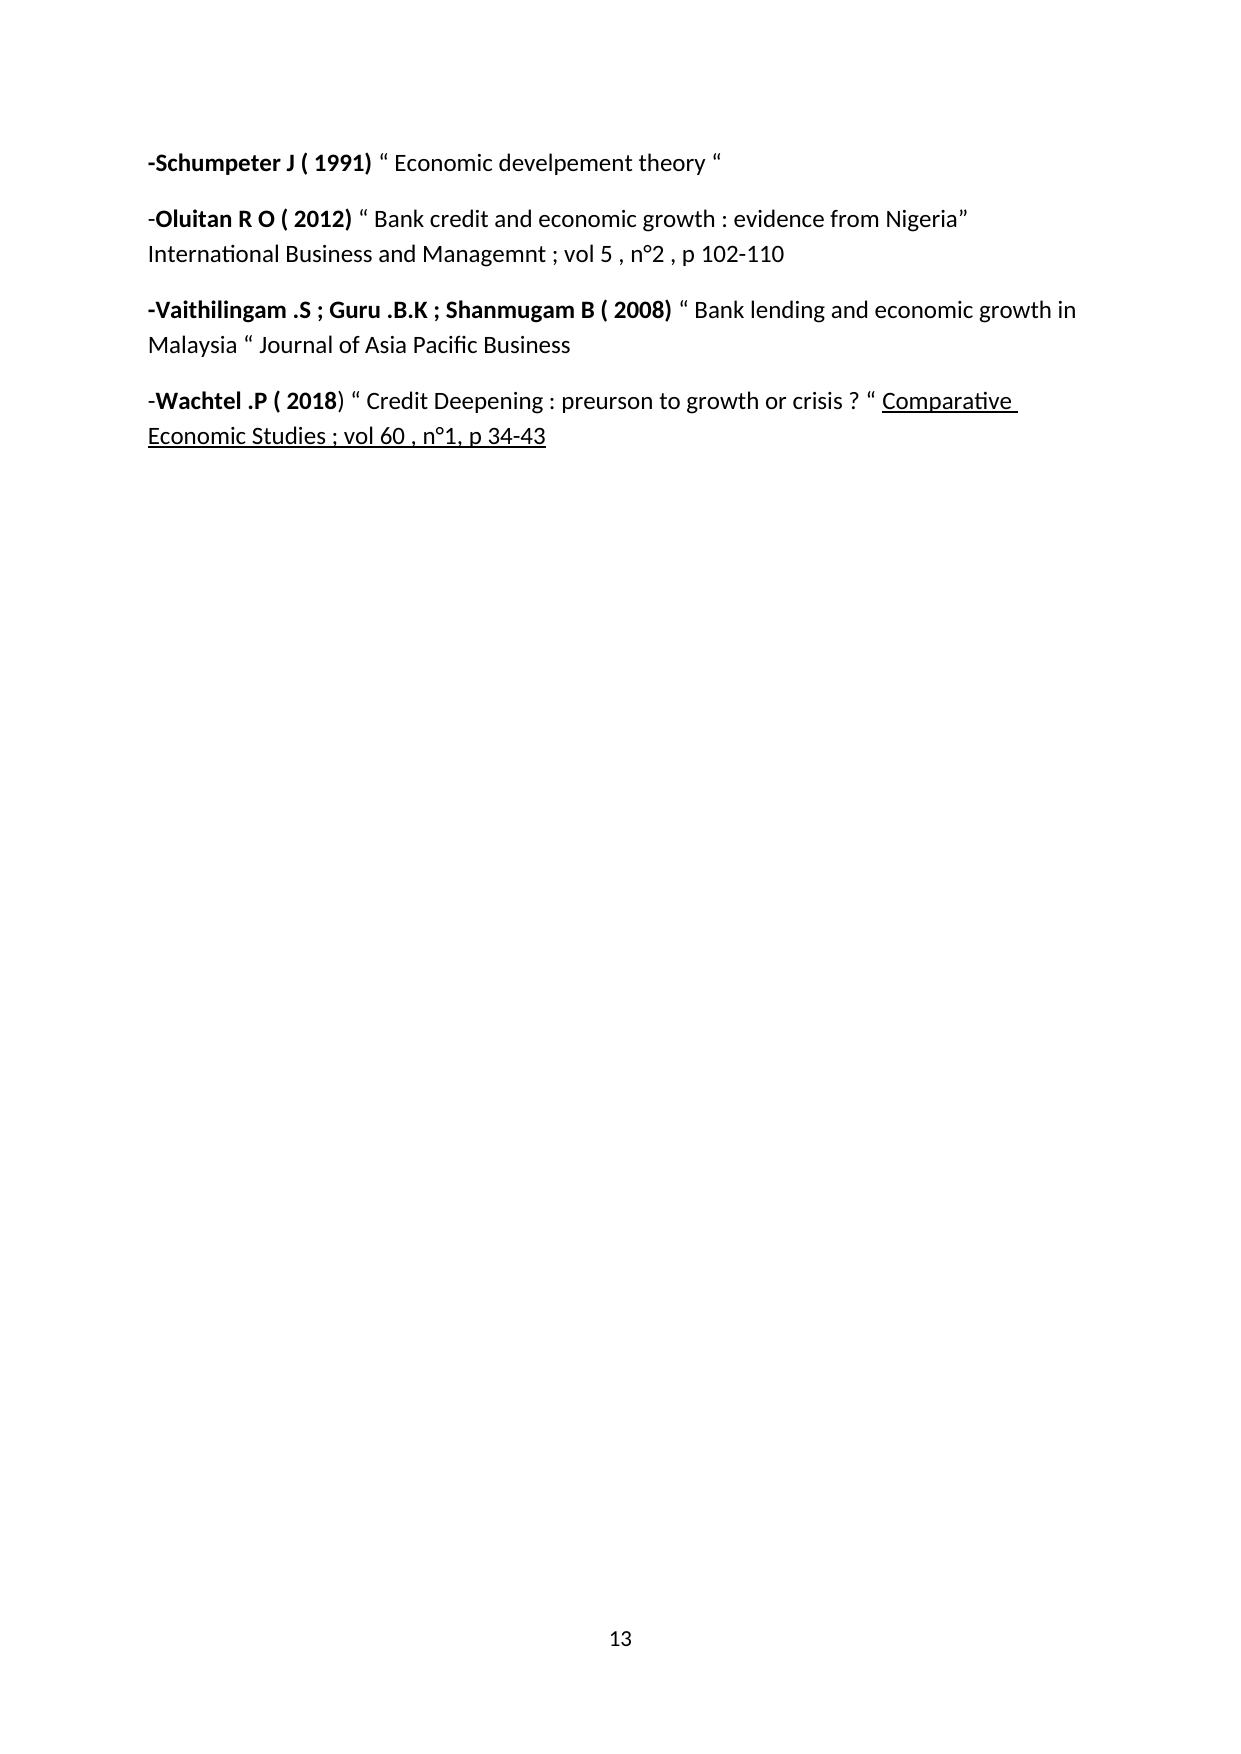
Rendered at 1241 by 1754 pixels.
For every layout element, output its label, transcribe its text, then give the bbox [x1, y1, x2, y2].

text -Vaithilingam .S ; Guru .B.K ; Shanmugam B ( 2008) “ Bank lending and economic growth in Malaysia “ Journal of Asia Pacific Business [148, 294, 1093, 360]
text -Oluitan R O ( 2012) “ Bank credit and economic growth : evidence from Nigeria” International Business and Managemnt ; vol 5 , n°2 , p 102-110 [148, 203, 1093, 269]
text -Wachtel .P ( 2018) “ Credit Deepening : preurson to growth or crisis ? “ Comparative Economic Studies ; vol 60 , n°1, p 34-43 [148, 385, 1093, 451]
text -Schumpeter J ( 1991) “ Economic develpement theory “ [148, 148, 1093, 178]
